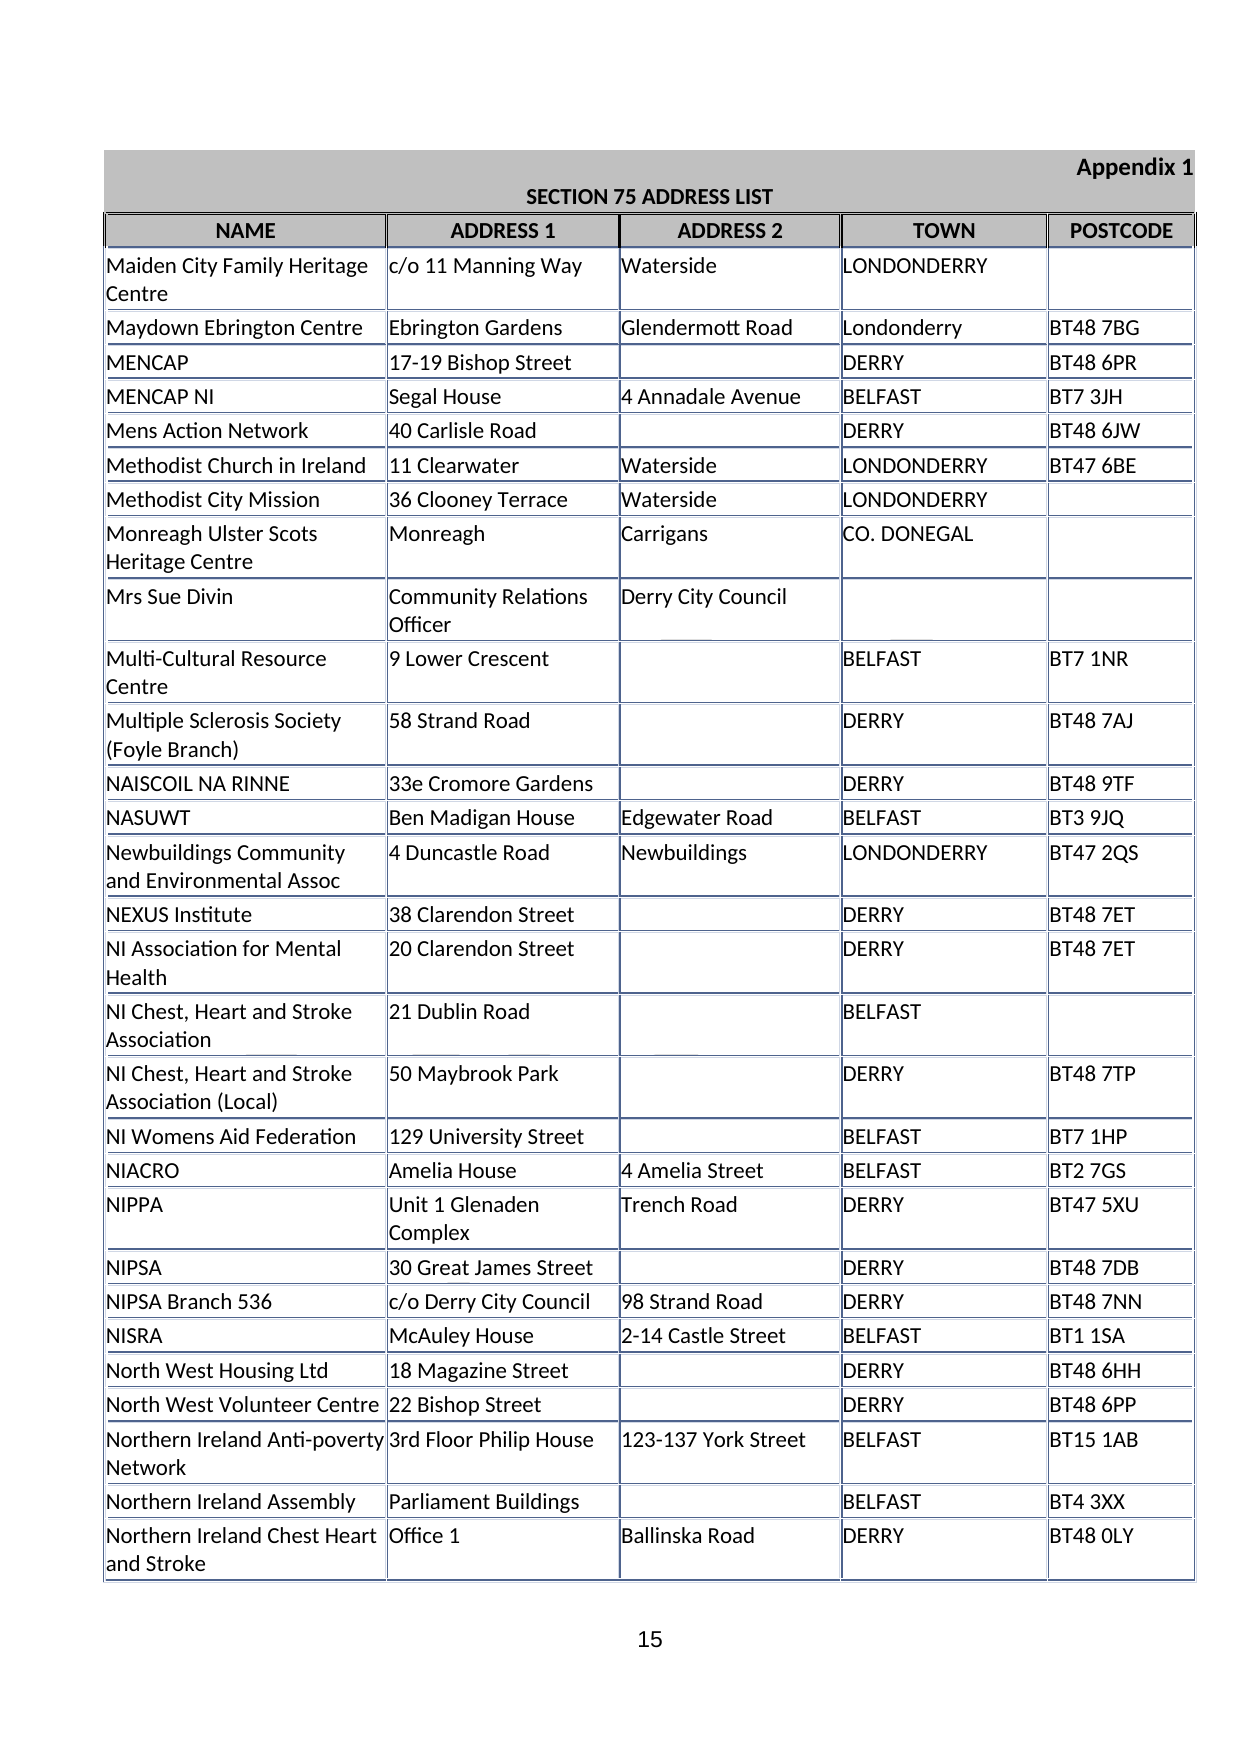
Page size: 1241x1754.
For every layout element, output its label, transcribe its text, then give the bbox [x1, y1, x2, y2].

table_cell BT15 1AB [1049, 1420, 1194, 1482]
table_cell DERRY [843, 1286, 1046, 1317]
table_cell BELFAST [843, 1320, 1046, 1351]
table_cell Glendermott Road [621, 312, 839, 343]
table_cell 17-19 Bishop Street [388, 346, 618, 377]
table_cell MENCAP NI [106, 377, 385, 412]
table_cell BELFAST [843, 643, 1046, 702]
table_cell c/o 11 Manning Way [388, 249, 618, 308]
table_cell Mens Action Network [104, 412, 387, 446]
table_cell BELFAST [843, 1155, 1046, 1186]
table_cell Derry City Council [621, 580, 839, 639]
table_cell BT47 2QS [1049, 833, 1194, 895]
table_cell BT48 7DB [1049, 1248, 1194, 1282]
table_cell Ebrington Gardens [388, 312, 618, 343]
table_cell 129 University Street [388, 1120, 618, 1151]
table_cell DERRY [841, 1520, 1047, 1579]
table_cell NI Chest, Heart and Stroke Association (Local) [106, 1055, 385, 1117]
table_cell LONDONDERRY [843, 249, 1046, 308]
table_cell [1048, 515, 1195, 577]
table_cell Maydown Ebrington Centre [106, 309, 385, 343]
table_cell Waterside [621, 484, 839, 515]
table_cell 30 Great James Street [388, 1252, 618, 1282]
table_cell NAME [104, 212, 387, 246]
table_cell 9 Lower Crescent [388, 643, 618, 702]
table_cell [621, 899, 839, 930]
table_cell BELFAST [843, 1486, 1046, 1517]
table_cell BT7 1NR [1049, 640, 1194, 702]
table_cell [621, 705, 839, 764]
table_cell 11 Clearwater [388, 449, 618, 480]
table_cell BT7 3JH [1049, 377, 1194, 412]
table_cell North West Housing Ltd [106, 1351, 385, 1386]
table_cell c/o Derry City Council [388, 1286, 618, 1317]
table_cell Londonderry [843, 312, 1046, 343]
table_cell Amelia House [388, 1155, 618, 1186]
table_cell [621, 346, 839, 377]
table_cell 18 Magazine Street [388, 1355, 618, 1386]
table_cell NIPPA [104, 1186, 387, 1248]
table_cell Waterside [621, 449, 839, 480]
table_cell 58 Strand Road [388, 705, 618, 764]
table_cell [1049, 480, 1194, 515]
table_cell BELFAST [843, 802, 1046, 833]
table_cell Newbuildings [621, 837, 839, 895]
table_cell ADDRESS 1 [388, 215, 618, 246]
table_cell [621, 1355, 839, 1386]
table_cell [621, 1120, 839, 1151]
table_cell DERRY [843, 1189, 1046, 1248]
table_cell Ben Madigan House [388, 802, 618, 833]
table_cell BELFAST [843, 1423, 1046, 1482]
table_cell [843, 580, 1046, 639]
table_cell Methodist City Mission [106, 480, 385, 515]
table_cell LONDONDERRY [843, 449, 1046, 480]
table_cell TOWN [843, 215, 1046, 246]
table_cell BT48 7TP [1049, 1055, 1194, 1117]
table_cell McAuley House [388, 1320, 618, 1351]
table_cell Carrigans [621, 518, 839, 577]
table_cell BT48 7NN [1049, 1283, 1194, 1317]
table_cell DERRY [843, 1389, 1046, 1420]
table_cell [621, 1058, 839, 1117]
table_cell Monreagh [388, 518, 618, 577]
table_cell Parliament Buildings [388, 1486, 618, 1517]
table_cell Trench Road [621, 1189, 839, 1248]
table_cell 20 Clarendon Street [388, 933, 618, 992]
table_cell Ballinska Road [619, 1517, 841, 1579]
table_cell DERRY [843, 1058, 1046, 1117]
table_cell [621, 415, 839, 446]
table_cell POSTCODE [1048, 212, 1195, 246]
table_cell ADDRESS 2 [621, 215, 839, 246]
table_cell BT48 6PR [1049, 343, 1195, 377]
table_cell [1049, 992, 1194, 1054]
table_cell NASUWT [104, 799, 387, 833]
table_cell [621, 1389, 839, 1420]
table_cell 21 Dublin Road [388, 996, 618, 1054]
table_cell NIPSA Branch 536 [106, 1283, 385, 1317]
table_cell Waterside [621, 249, 839, 308]
table_cell 38 Clarendon Street [388, 899, 618, 930]
table_cell NI Association for Mental Health [104, 930, 387, 992]
table_cell BT48 6HH [1049, 1351, 1194, 1386]
table_cell BT47 6BE [1049, 446, 1194, 480]
table_cell NAISCOIL NA RINNE [106, 764, 385, 799]
table_cell NIPSA [106, 1248, 385, 1282]
table_cell BT47 5XU [1048, 1186, 1195, 1248]
table_cell Mrs Sue Divin [106, 577, 385, 639]
table_cell [621, 768, 839, 799]
table_cell BT7 1HP [1049, 1117, 1194, 1151]
table_cell BT48 7BG [1049, 309, 1194, 343]
table_cell 4 Duncastle Road [388, 837, 618, 895]
table_header Appendix 1 SECTION 75 ADDRESS LIST [104, 150, 1195, 212]
table_cell [1049, 577, 1194, 639]
table_cell BT2 7GS [1049, 1151, 1194, 1186]
table_cell BELFAST [843, 1120, 1046, 1151]
table_cell Segal House [388, 381, 618, 412]
table_cell [621, 996, 839, 1054]
table_cell [621, 1486, 839, 1517]
table_cell 22 Bishop Street [388, 1389, 618, 1420]
table_cell BELFAST [843, 996, 1046, 1054]
table_cell DERRY [843, 933, 1046, 992]
table_cell 123-137 York Street [621, 1423, 839, 1482]
table_cell BT4 3XX [1049, 1483, 1194, 1517]
table_cell MENCAP [104, 343, 385, 377]
table_cell DERRY [843, 1252, 1046, 1282]
table_cell BT48 6PP [1048, 1386, 1195, 1420]
table_cell Northern Ireland Assembly [106, 1483, 385, 1517]
table_cell DERRY [843, 1355, 1046, 1386]
table_cell [1049, 246, 1194, 308]
table_cell [621, 643, 839, 702]
table_cell Office 1 [387, 1520, 619, 1579]
table_cell North West Volunteer Centre [104, 1386, 387, 1420]
table_cell DERRY [843, 415, 1046, 446]
table_cell BT48 7AJ [1048, 702, 1195, 764]
table_cell Edgewater Road [621, 802, 839, 833]
table_cell 50 Maybrook Park [388, 1058, 618, 1117]
table_cell 40 Carlisle Road [388, 415, 618, 446]
table_cell DERRY [843, 705, 1046, 764]
table_cell NIACRO [106, 1151, 385, 1186]
table_cell 33e Cromore Gardens [388, 768, 618, 799]
table_cell 3rd Floor Philip House [388, 1423, 618, 1482]
table_cell Maiden City Family Heritage Centre [106, 246, 385, 308]
table_cell [621, 933, 839, 992]
table_cell Northern Ireland Anti-poverty Network [106, 1420, 385, 1482]
table_cell NI Chest, Heart and Stroke Association [106, 992, 385, 1054]
table_cell Multi-Cultural Resource Centre [106, 640, 385, 702]
table_cell [621, 1252, 839, 1282]
table_cell 2-14 Castle Street [621, 1320, 839, 1351]
table_cell LONDONDERRY [843, 837, 1046, 895]
table_cell 98 Strand Road [621, 1286, 839, 1317]
table_cell BT48 0LY [1048, 1517, 1195, 1579]
table_cell BT48 7ET [1048, 930, 1195, 992]
table_cell NI Womens Aid Federation [106, 1117, 385, 1151]
table_cell 4 Annadale Avenue [621, 381, 839, 412]
table_cell NISRA [104, 1317, 387, 1351]
table_cell Northern Ireland Chest Heart and Stroke [104, 1517, 387, 1579]
table_cell Monreagh Ulster Scots Heritage Centre [104, 515, 387, 577]
table_cell NEXUS Institute [106, 895, 385, 930]
table_cell 4 Amelia Street [621, 1155, 839, 1186]
table_cell Multiple Sclerosis Society (Foyle Branch) [104, 702, 387, 764]
table_cell BT3 9JQ [1048, 799, 1195, 833]
table_cell DERRY [843, 899, 1046, 930]
table_cell Newbuildings Community and Environmental Assoc [106, 833, 385, 895]
table_cell Community Relations Officer [388, 580, 618, 639]
table_cell BT48 6JW [1048, 412, 1195, 446]
table_cell DERRY [843, 768, 1046, 799]
table_cell LONDONDERRY [843, 484, 1046, 515]
table_cell 36 Clooney Terrace [388, 484, 618, 515]
table_cell BT48 9TF [1049, 764, 1194, 799]
table_cell BT1 1SA [1048, 1317, 1195, 1351]
table_cell Methodist Church in Ireland [106, 446, 385, 480]
table_cell Unit 1 Glenaden Complex [388, 1189, 618, 1248]
table_cell DERRY [843, 346, 1046, 377]
table_cell CO. DONEGAL [843, 518, 1046, 577]
table_cell BT48 7ET [1049, 895, 1194, 930]
table_cell BELFAST [843, 381, 1046, 412]
